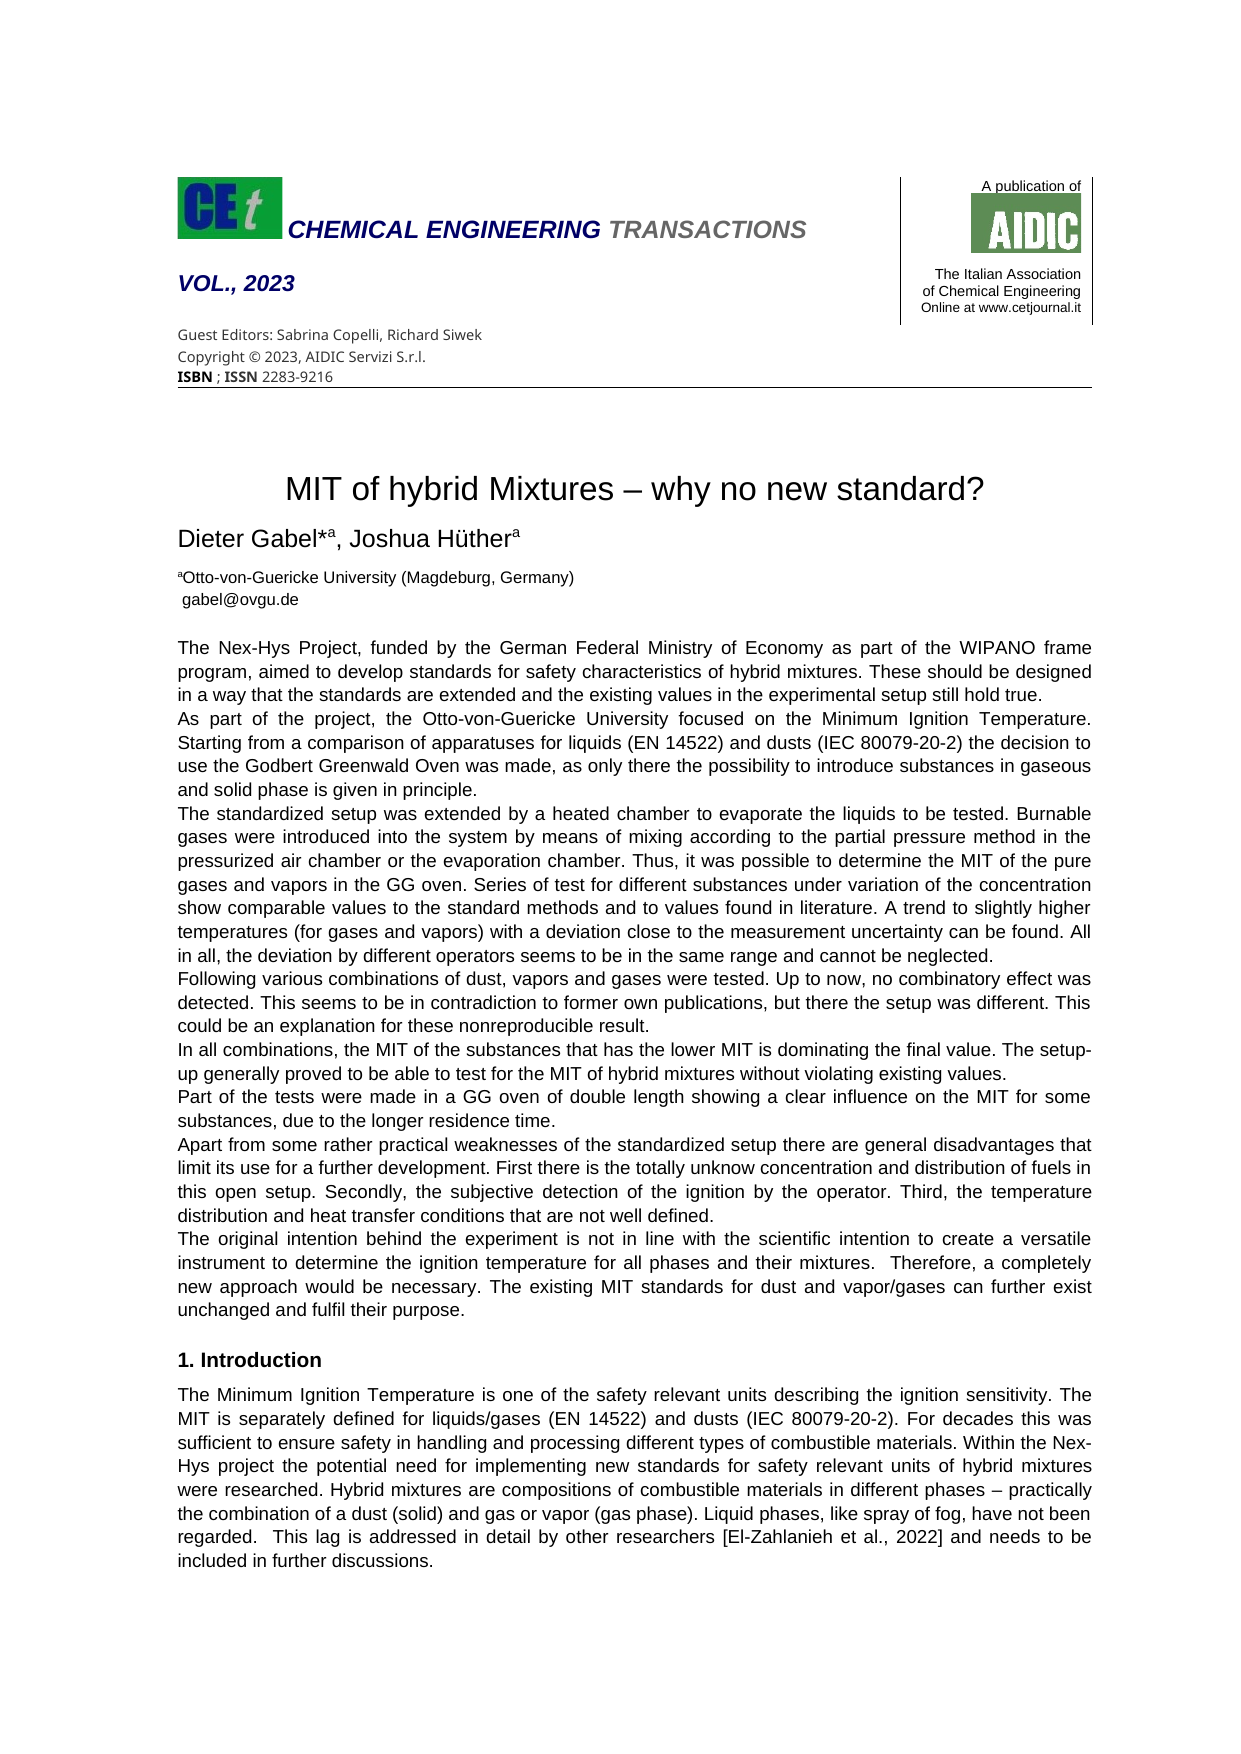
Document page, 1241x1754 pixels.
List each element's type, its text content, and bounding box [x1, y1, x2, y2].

text Following various combinations of dust, vapors and gases were tested. Up to now, no combinatory effect was detected. This seems to be in contradiction to former own publications, but there the setup was different. This could be an explanation for these nonreproducible result. [177, 968, 1092, 1037]
text The standardized setup was extended by a heated chamber to evaporate the liquids to be tested. Burnable gases were introduced into the system by means of mixing according to the partial pressure method in the pressurized air chamber or the evaporation chamber. Thus, it was possible to determine the MIT of the pure gases and vapors in the GG oven. Series of test for different substances under variation of the concentration show comparable values to the standard methods and to values found in literature. A trend to slightly higher temperatures (for gases and vapors) with a deviation close to the measurement uncertainty can be found. All in all, the deviation by different operators seems to be in the same range and cannot be neglected. [177, 802, 1092, 966]
text Apart from some rather practical weaknesses of the standardized setup there are general disadvantages that limit its use for a further development. First there is the totally unknow concentration and distribution of fuels in this open setup. Secondly, the subjective detection of the ignition by the operator. Third, the temperature distribution and heat transfer conditions that are not well defined. [177, 1133, 1092, 1226]
text The Nex-Hys Project, funded by the German Federal Ministry of Economy as part of the WIPANO frame program, aimed to develop standards for safety characteristics of hybrid mixtures. These should be designed in a way that the standards are extended and the existing values in the experimental setup still hold true. [177, 637, 1092, 706]
table_header CHEMICAL ENGINEERING TRANSACTIONS VOL., 2023 [178, 177, 900, 325]
table_cell Guest Editors: Sabrina Copelli, Richard Siwek Copyright © 2023, AIDIC Servizi S.r.l. ISBN ; ISSN 2283-9216 [178, 325, 1092, 387]
text As part of the project, the Otto-von-Guericke University focused on the Minimum Ignition Temperature. Starting from a comparison of apparatuses for liquids (EN 14522) and dusts (IEC 80079-20-2) the decision to use the Godbert Greenwald Oven was made, as only there the possibility to introduce substances in gaseous and solid phase is given in principle. [177, 708, 1092, 800]
text Part of the tests were made in a GG oven of double length showing a clear influence on the MIT for some substances, due to the longer residence time. [177, 1086, 1092, 1131]
title MIT of hybrid Mixtures – why no new standard? [177, 469, 1092, 508]
picture [177, 177, 283, 239]
table_cell The Italian Association of Chemical Engineering Online at www.cetjournal.it [901, 266, 1092, 325]
text gabel@ovgu.de [177, 590, 1092, 609]
subtitle Introduction [177, 1348, 1092, 1372]
table_header A publication of [901, 177, 1092, 266]
text The original intention behind the experiment is not in line with the scientific intention to create a versatile instrument to determine the ignition temperature for all phases and their mixtures. Therefore, a completely new approach would be necessary. The existing MIT standards for dust and vapor/gases can further exist unchanged and fulfil their purpose. [177, 1228, 1092, 1321]
text aOtto-von-Guericke University (Magdeburg, Germany) [177, 568, 1092, 587]
text In all combinations, the MIT of the substances that has the lower MIT is dominating the final value. The setup-up generally proved to be able to test for the MIT of hybrid mixtures without violating existing values. [177, 1039, 1092, 1084]
picture [971, 193, 1082, 253]
text Dieter Gabel*a, Joshua Hüthera [177, 524, 1092, 553]
text The Minimum Ignition Temperature is one of the safety relevant units describing the ignition sensitivity. The MIT is separately defined for liquids/gases (EN 14522) and dusts (IEC 80079-20-2). For decades this was sufficient to ensure safety in handling and processing different types of combustible materials. Within the Nex-Hys project the potential need for implementing new standards for safety relevant units of hybrid mixtures were researched. Hybrid mixtures are compositions of combustible materials in different phases – practically the combination of a dust (solid) and gas or vapor (gas phase). Liquid phases, like spray of fog, have not been regarded. This lag is addressed in detail by other researchers [El-Zahlanieh et al., 2022] and needs to be included in further discussions. [177, 1384, 1092, 1571]
